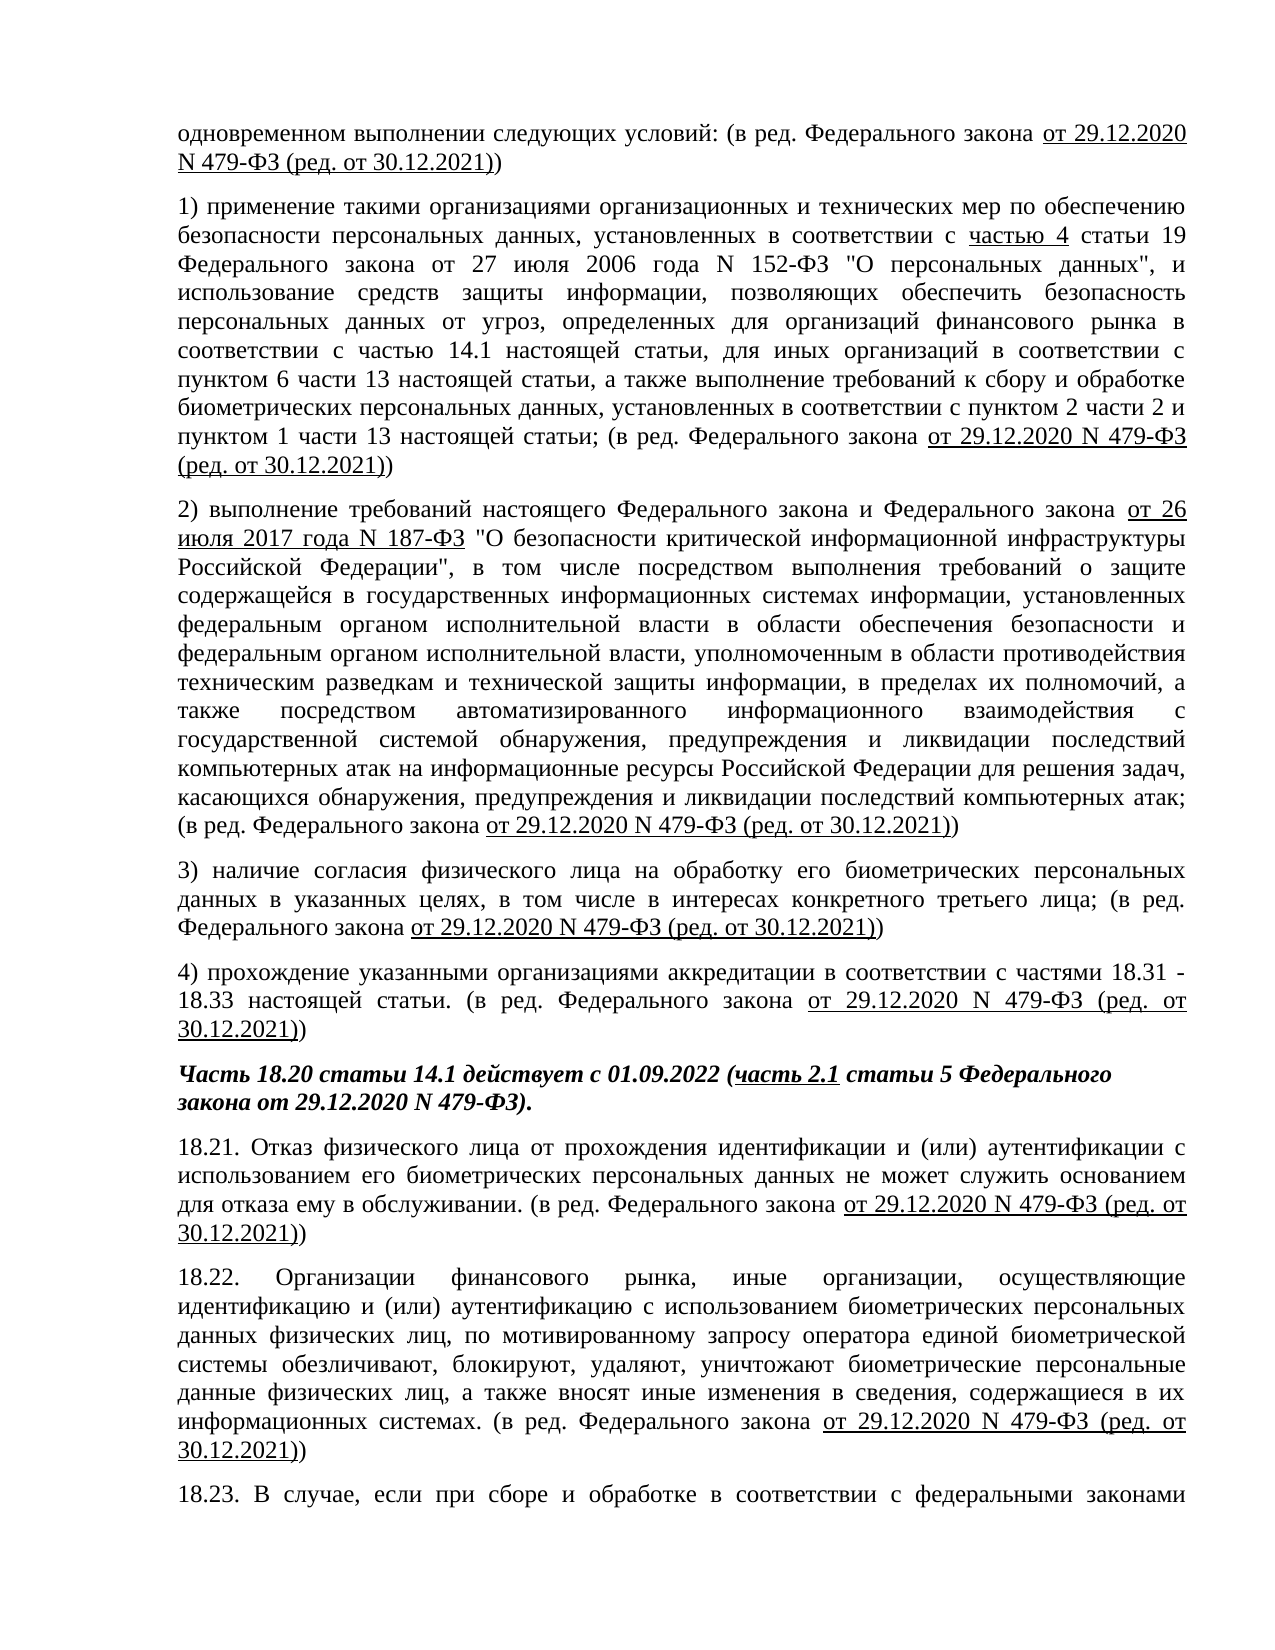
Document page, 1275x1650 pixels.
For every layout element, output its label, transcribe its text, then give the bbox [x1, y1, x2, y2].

text 3) наличие согласия физического лица на обработку его биометрических персональных данных в указанных целях, в том числе в интересах конкретного третьего лица; (в ред. Федерального закона от 29.12.2020 N 479-ФЗ (ред. от 30.12.2021)) [177, 855, 1186, 941]
text 1) применение такими организациями организационных и технических мер по обеспечению безопасности персональных данных, установленных в соответствии с частью 4 статьи 19 Федерального закона от 27 июля 2006 года N 152-ФЗ "О персональных данных", и использование средств защиты информации, позволяющих обеспечить безопасность персональных данных от угроз, определенных для организаций финансового рынка в соответствии с частью 14.1 настоящей статьи, для иных организаций в соответствии с пунктом 6 части 13 настоящей статьи, а также выполнение требований к сбору и обработке биометрических персональных данных, установленных в соответствии с пунктом 2 части 2 и пунктом 1 части 13 настоящей статьи; (в ред. Федерального закона от 29.12.2020 N 479-ФЗ (ред. от 30.12.2021)) [177, 191, 1186, 479]
text 18.21. Отказ физического лица от прохождения идентификации и (или) аутентификации с использованием его биометрических персональных данных не может служить основанием для отказа ему в обслуживании. (в ред. Федерального закона от 29.12.2020 N 479-ФЗ (ред. от 30.12.2021)) [177, 1132, 1186, 1247]
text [177, 118, 1186, 176]
text 2) выполнение требований настоящего Федерального закона и Федерального закона от 26 июля 2017 года N 187-ФЗ "О безопасности критической информационной инфраструктуры Российской Федерации", в том числе посредством выполнения требований о защите содержащейся в государственных информационных системах информации, установленных федеральным органом исполнительной власти в области обеспечения безопасности и федеральным органом исполнительной власти, уполномоченным в области противодействия техническим разведкам и технической защиты информации, в пределах их полномочий, а также посредством автоматизированного информационного взаимодействия с государственной системой обнаружения, предупреждения и ликвидации последствий компьютерных атак на информационные ресурсы Российской Федерации для решения задач, касающихся обнаружения, предупреждения и ликвидации последствий компьютерных атак; (в ред. Федерального закона от 29.12.2020 N 479-ФЗ (ред. от 30.12.2021)) [177, 494, 1186, 839]
text 18.22. Организации финансового рынка, иные организации, осуществляющие идентификацию и (или) аутентификацию с использованием биометрических персональных данных физических лиц, по мотивированному запросу оператора единой биометрической системы обезличивают, блокируют, удаляют, уничтожают биометрические персональные данные физических лиц, а также вносят иные изменения в сведения, содержащиеся в их информационных системах. (в ред. Федерального закона от 29.12.2020 N 479-ФЗ (ред. от 30.12.2021)) [177, 1262, 1186, 1464]
text Часть 18.20 статьи 14.1 действует с 01.09.2022 (часть 2.1 статьи 5 Федерального закона от 29.12.2020 N 479-ФЗ). [177, 1059, 1186, 1116]
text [177, 1479, 1186, 1508]
text 4) прохождение указанными организациями аккредитации в соответствии с частями 18.31 - 18.33 настоящей статьи. (в ред. Федерального закона от 29.12.2020 N 479-ФЗ (ред. от 30.12.2021)) [177, 957, 1186, 1043]
